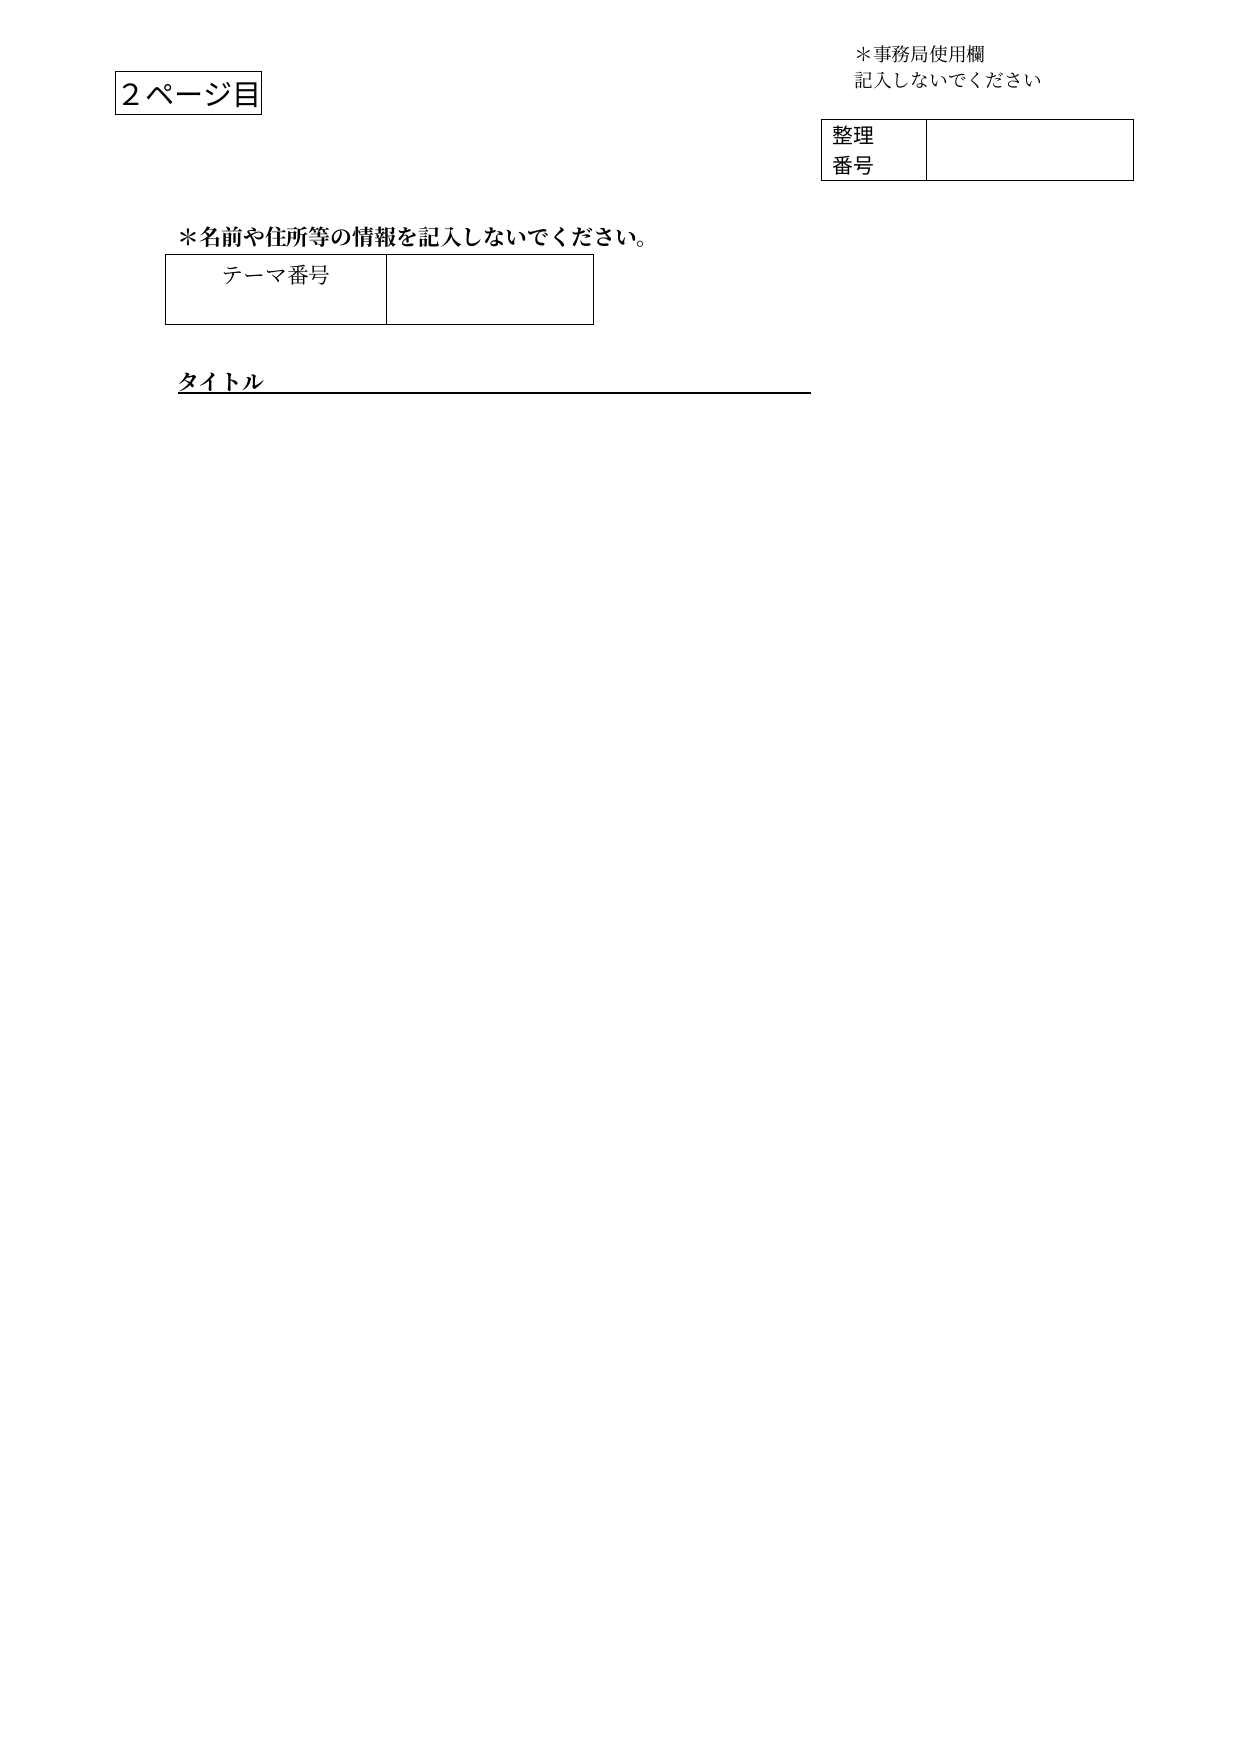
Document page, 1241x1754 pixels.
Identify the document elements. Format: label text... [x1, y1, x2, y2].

table_header [387, 255, 593, 324]
text ＊名前や住所等の情報を記入しないでください。 [177, 217, 1063, 254]
text タイトル [177, 325, 1063, 400]
table_header テーマ番号 [166, 255, 386, 324]
